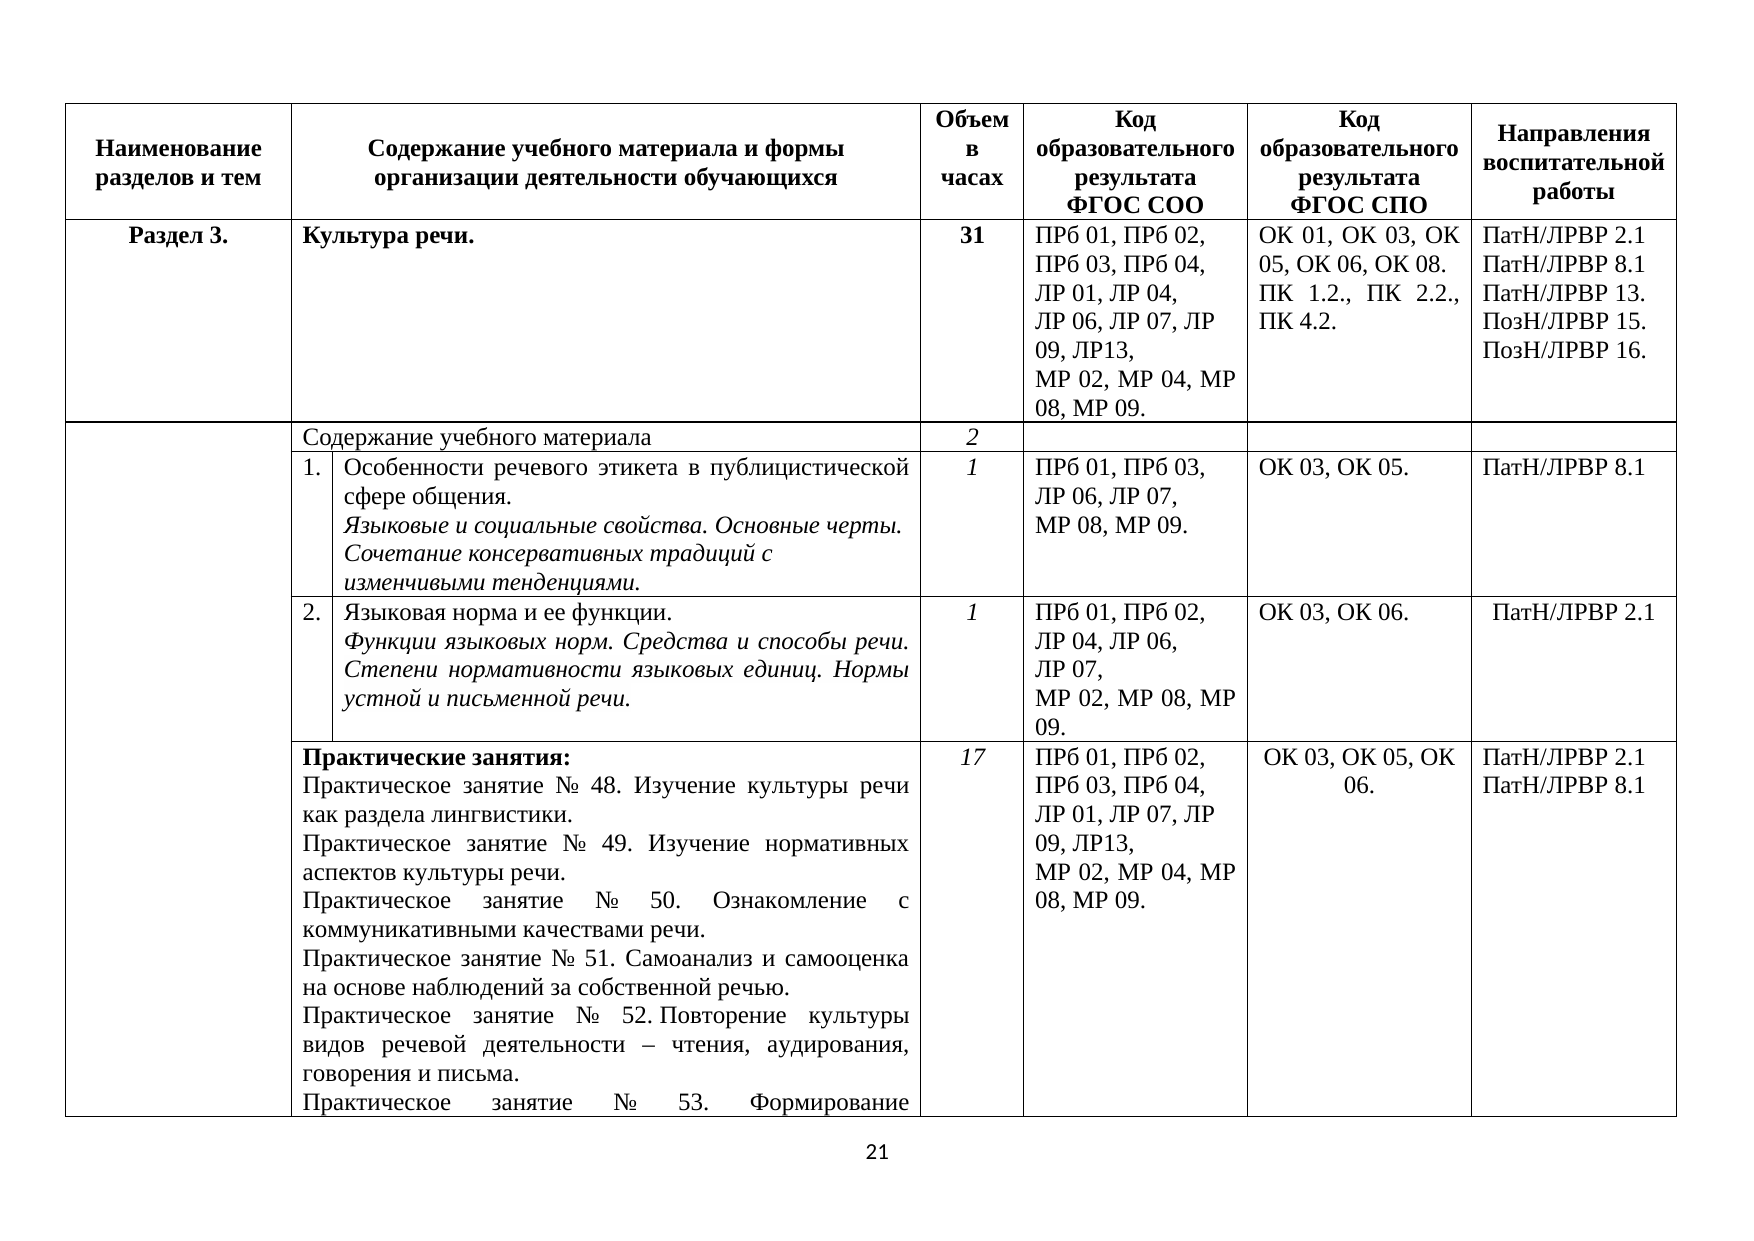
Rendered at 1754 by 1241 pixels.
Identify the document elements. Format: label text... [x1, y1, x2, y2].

table_header Код образовательного результата ФГОС СОО [1024, 104, 1247, 219]
table_cell [1248, 423, 1471, 451]
table_header Наименование разделов и тем [66, 104, 291, 219]
table_cell [1024, 423, 1247, 451]
table_cell 1 [921, 452, 1023, 596]
table_cell [1472, 423, 1676, 451]
table_cell ОК 03, ОК 05, ОК 06. [1248, 742, 1471, 1116]
table_cell 17 [921, 742, 1023, 1116]
table_cell ПатН/ЛРВР 8.1 [1472, 452, 1676, 596]
table_header Содержание учебного материала и формы организации деятельности обучающихся [292, 104, 920, 219]
table_cell 2. [292, 597, 332, 741]
table_cell ПРб 01, ПРб 03, ЛР 06, ЛР 07, МР 08, МР 09. [1024, 452, 1247, 596]
table_cell ПатН/ЛРВР 2.1 ПатН/ЛРВР 8.1 [1472, 742, 1676, 1116]
table_cell ПатН/ЛРВР 2.1 [1472, 597, 1676, 741]
table_cell Раздел 3. [66, 220, 291, 421]
table_cell 1 [921, 597, 1023, 741]
table_header Код образовательного результата ФГОС СПО [1248, 104, 1471, 219]
table_cell Культура речи. [292, 220, 920, 421]
table_cell ПРб 01, ПРб 02, ЛР 04, ЛР 06, ЛР 07, МР 02, МР 08, МР 09. [1024, 597, 1247, 741]
table_cell ОК 03, ОК 05. [1248, 452, 1471, 596]
table_header Направления воспитательной работы [1472, 104, 1676, 219]
table_cell Языковая норма и ее функции. Функции языковых норм. Средства и способы речи. Степени нормативности языковых единиц. Нормы устной и письменной речи. [333, 597, 920, 741]
table_cell ОК 03, ОК 06. [1248, 597, 1471, 741]
table_cell 31 [921, 220, 1023, 421]
table_cell 2 [921, 423, 1023, 451]
table_cell ОК 01, ОК 03, ОК 05, ОК 06, ОК 08. ПК 1.2., ПК 2.2., ПК 4.2. [1248, 220, 1471, 421]
table_cell ПРб 01, ПРб 02, ПРб 03, ПРб 04, ЛР 01, ЛР 04, ЛР 06, ЛР 07, ЛР 09, ЛР13, МР 02, МР 04, МР 08, МР 09. [1024, 220, 1247, 421]
table_cell 1. [292, 452, 332, 596]
table_cell [66, 423, 291, 1116]
table_cell ПРб 01, ПРб 02, ПРб 03, ПРб 04, ЛР 01, ЛР 07, ЛР 09, ЛР13, МР 02, МР 04, МР 08, МР 09. [1024, 742, 1247, 1116]
table_cell ПатН/ЛРВР 2.1 ПатН/ЛРВР 8.1 ПатН/ЛРВР 13. ПозН/ЛРВР 15. ПозН/ЛРВР 16. [1472, 220, 1676, 421]
table_cell Особенности речевого этикета в публицистической сфере общения. Языковые и социальные свойства. Основные черты. Сочетание консервативных традиций с изменчивыми тенденциями. [333, 452, 920, 596]
table_header Объем в часах [921, 104, 1023, 219]
table_cell Содержание учебного материала [292, 423, 920, 451]
